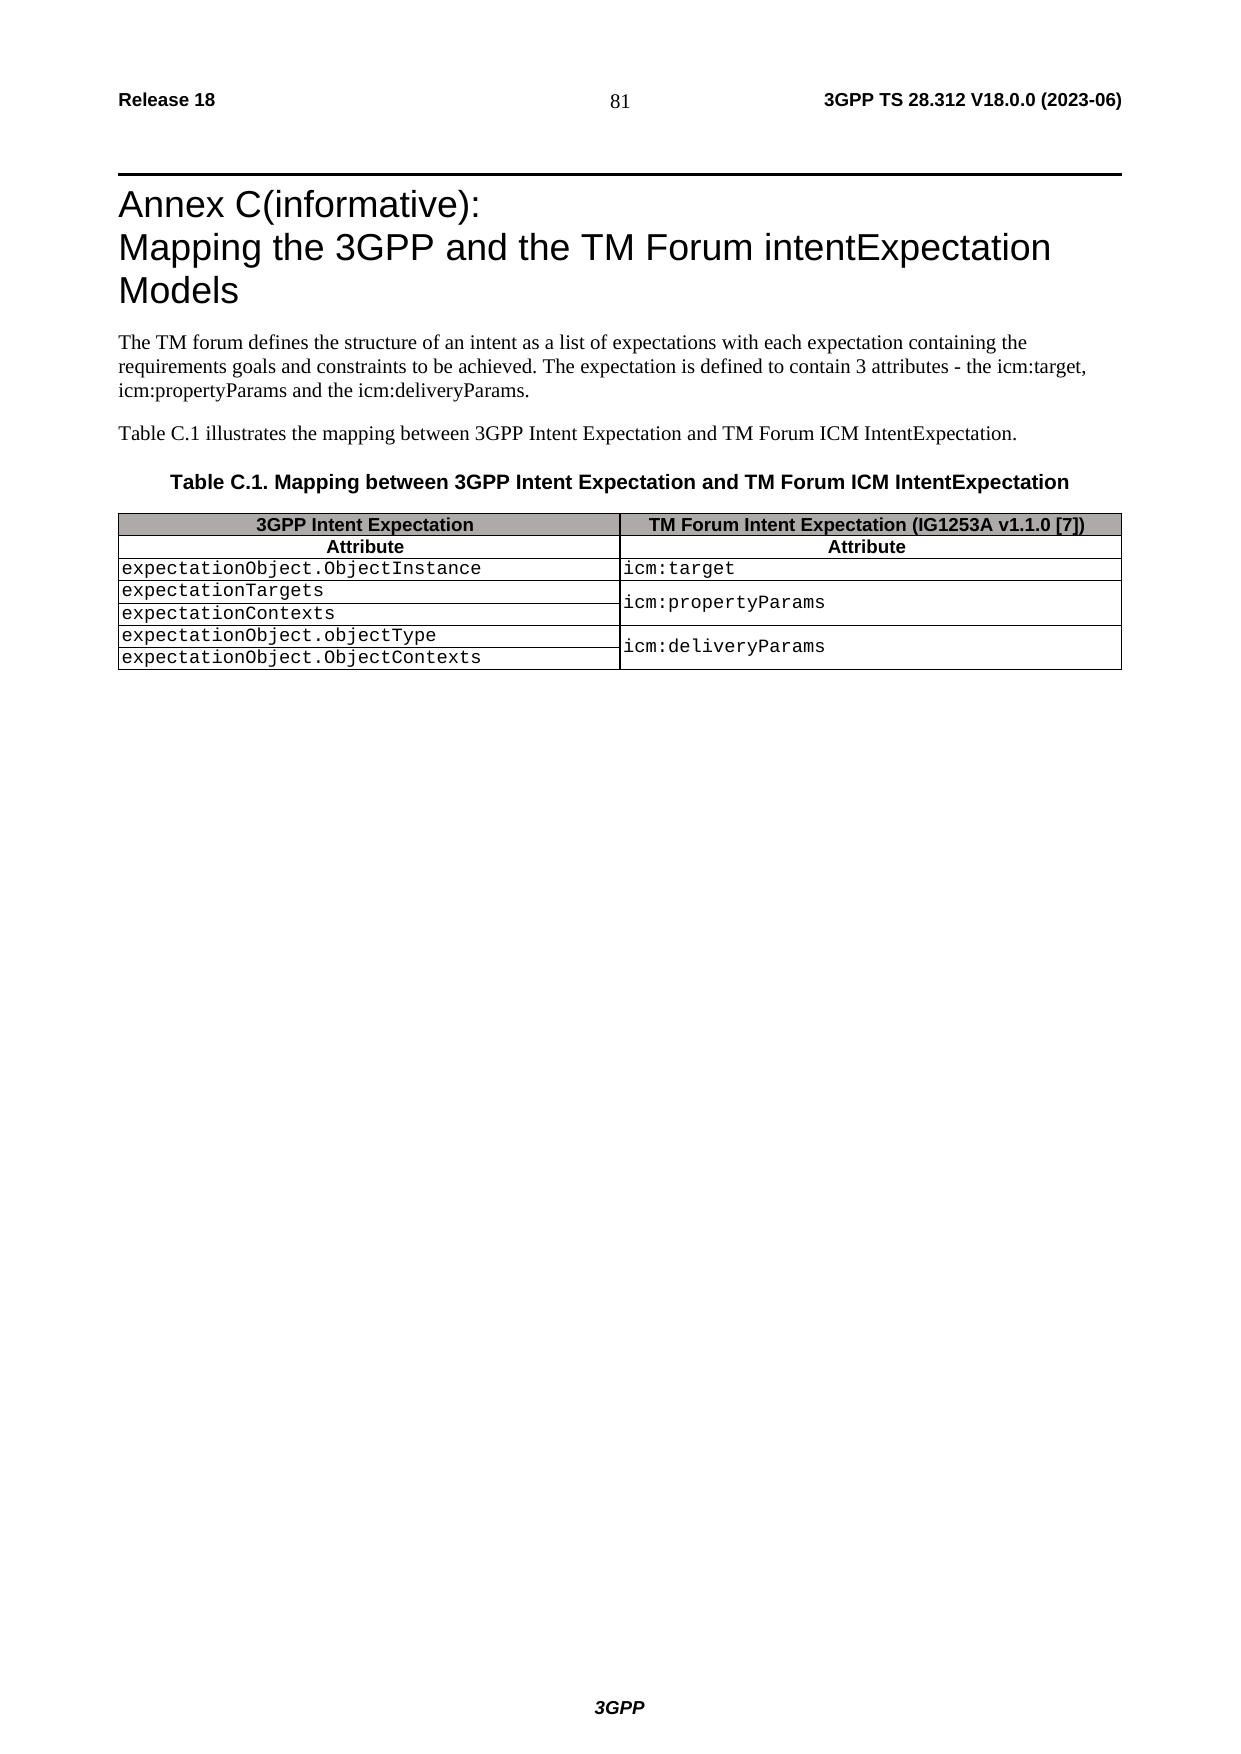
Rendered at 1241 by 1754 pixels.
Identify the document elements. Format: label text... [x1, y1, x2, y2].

table_cell expectationTargets [119, 581, 619, 602]
table_cell expectationContexts [119, 604, 619, 625]
table_cell expectationObject.ObjectInstance [119, 559, 619, 580]
text The TM forum defines the structure of an intent as a list of expectations with each expectation containing the requirements goals and constraints to be achieved. The expectation is defined to contain 3 attributes - the icm:target, icm:propertyParams and the icm:deliveryParams. [118, 330, 1122, 402]
table_cell Attribute [621, 536, 1121, 558]
table_cell icm:propertyParams [621, 581, 1121, 625]
table_header TM Forum Intent Expectation (IG1253A v1.1.0 [7]) [621, 514, 1121, 535]
table_cell Attribute [119, 536, 619, 558]
text Table C.1. Mapping between 3GPP Intent Expectation and TM Forum ICM IntentExpectation [118, 470, 1122, 494]
text Table C.1 illustrates the mapping between 3GPP Intent Expectation and TM Forum ICM IntentExpectation. [118, 421, 1122, 445]
table_cell icm:deliveryParams [621, 626, 1121, 669]
table_cell expectationObject.objectType [119, 626, 619, 647]
table_cell icm:target [621, 559, 1121, 580]
table_header 3GPP Intent Expectation [119, 514, 619, 535]
table_cell expectationObject.ObjectContexts [119, 648, 619, 669]
subtitle Annex C(informative): Mapping the 3GPP and the TM Forum intentExpectation Models [118, 176, 1122, 311]
